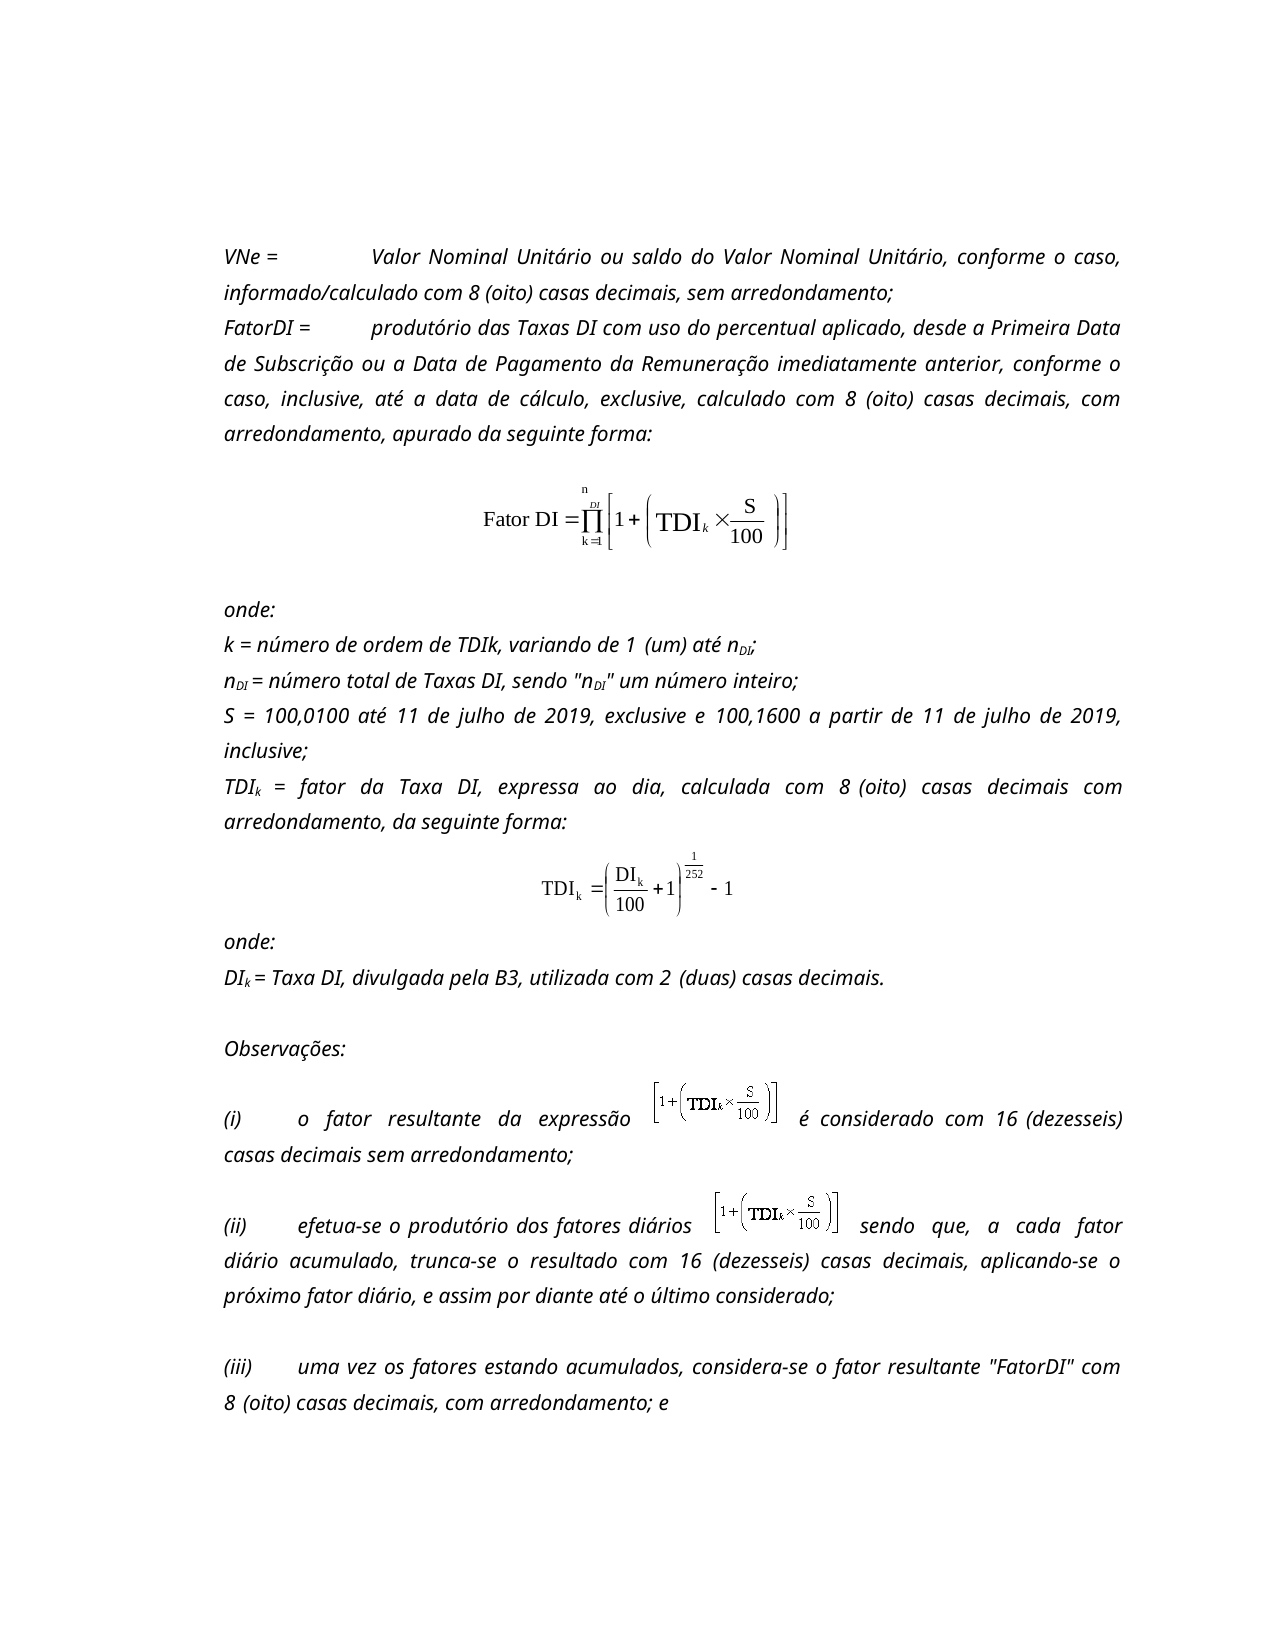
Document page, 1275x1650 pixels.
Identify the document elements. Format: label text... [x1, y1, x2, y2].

text k = número de ordem de TDIk, variando de 1 (um) até nDI; [224, 624, 1125, 660]
text onde: [224, 589, 1125, 624]
text VNe = Valor Nominal Unitário ou saldo do Valor Nominal Unitário, conforme o caso, informado/calculado com 8 (oito) casas decimais, sem arredondamento; [224, 236, 1125, 307]
text Observações: [224, 1028, 1125, 1063]
text FatorDI = produtório das Taxas DI com uso do percentual aplicado, desde a Primeira Data de Subscrição ou a Data de Pagamento da Remuneração imediatamente anterior, conforme o caso, inclusive, até a data de cálculo, exclusive, calculado com 8 (oito) casas decimais, com arredondamento, apurado da seguinte forma: [224, 307, 1125, 449]
text onde: [224, 837, 1125, 957]
text S = 100,0100 até 11 de julho de 2019, exclusive e 100,1600 a partir de 11 de julho de 2019, inclusive; [224, 695, 1125, 766]
list uma vez os fatores estando acumulados, considera-se o fator resultante "FatorDI" com 8 (oito) casas decimais, com arredondamento; e [224, 1346, 1125, 1417]
text TDIk = fator da Taxa DI, expressa ao dia, calculada com 8 (oito) casas decimais com arredondamento, da seguinte forma: [224, 766, 1125, 837]
text DIk = Taxa DI, divulgada pela B3, utilizada com 2 (duas) casas decimais. [224, 957, 1125, 992]
picture [651, 1071, 780, 1128]
list efetua-se o produtório dos fatores diários sendo que, a cada fator diário acumulado, trunca-se o resultado com 16 (dezesseis) casas decimais, aplicando-se o próximo fator diário, e assim por diante até o último considerado; [224, 1205, 1125, 1311]
list o fator resultante da expressão é considerado com 16 (dezesseis) casas decimais sem arredondamento; [224, 1098, 1125, 1169]
text nDI = número total de Taxas DI, sendo "nDI" um número inteiro; [224, 660, 1125, 695]
picture [712, 1181, 841, 1238]
